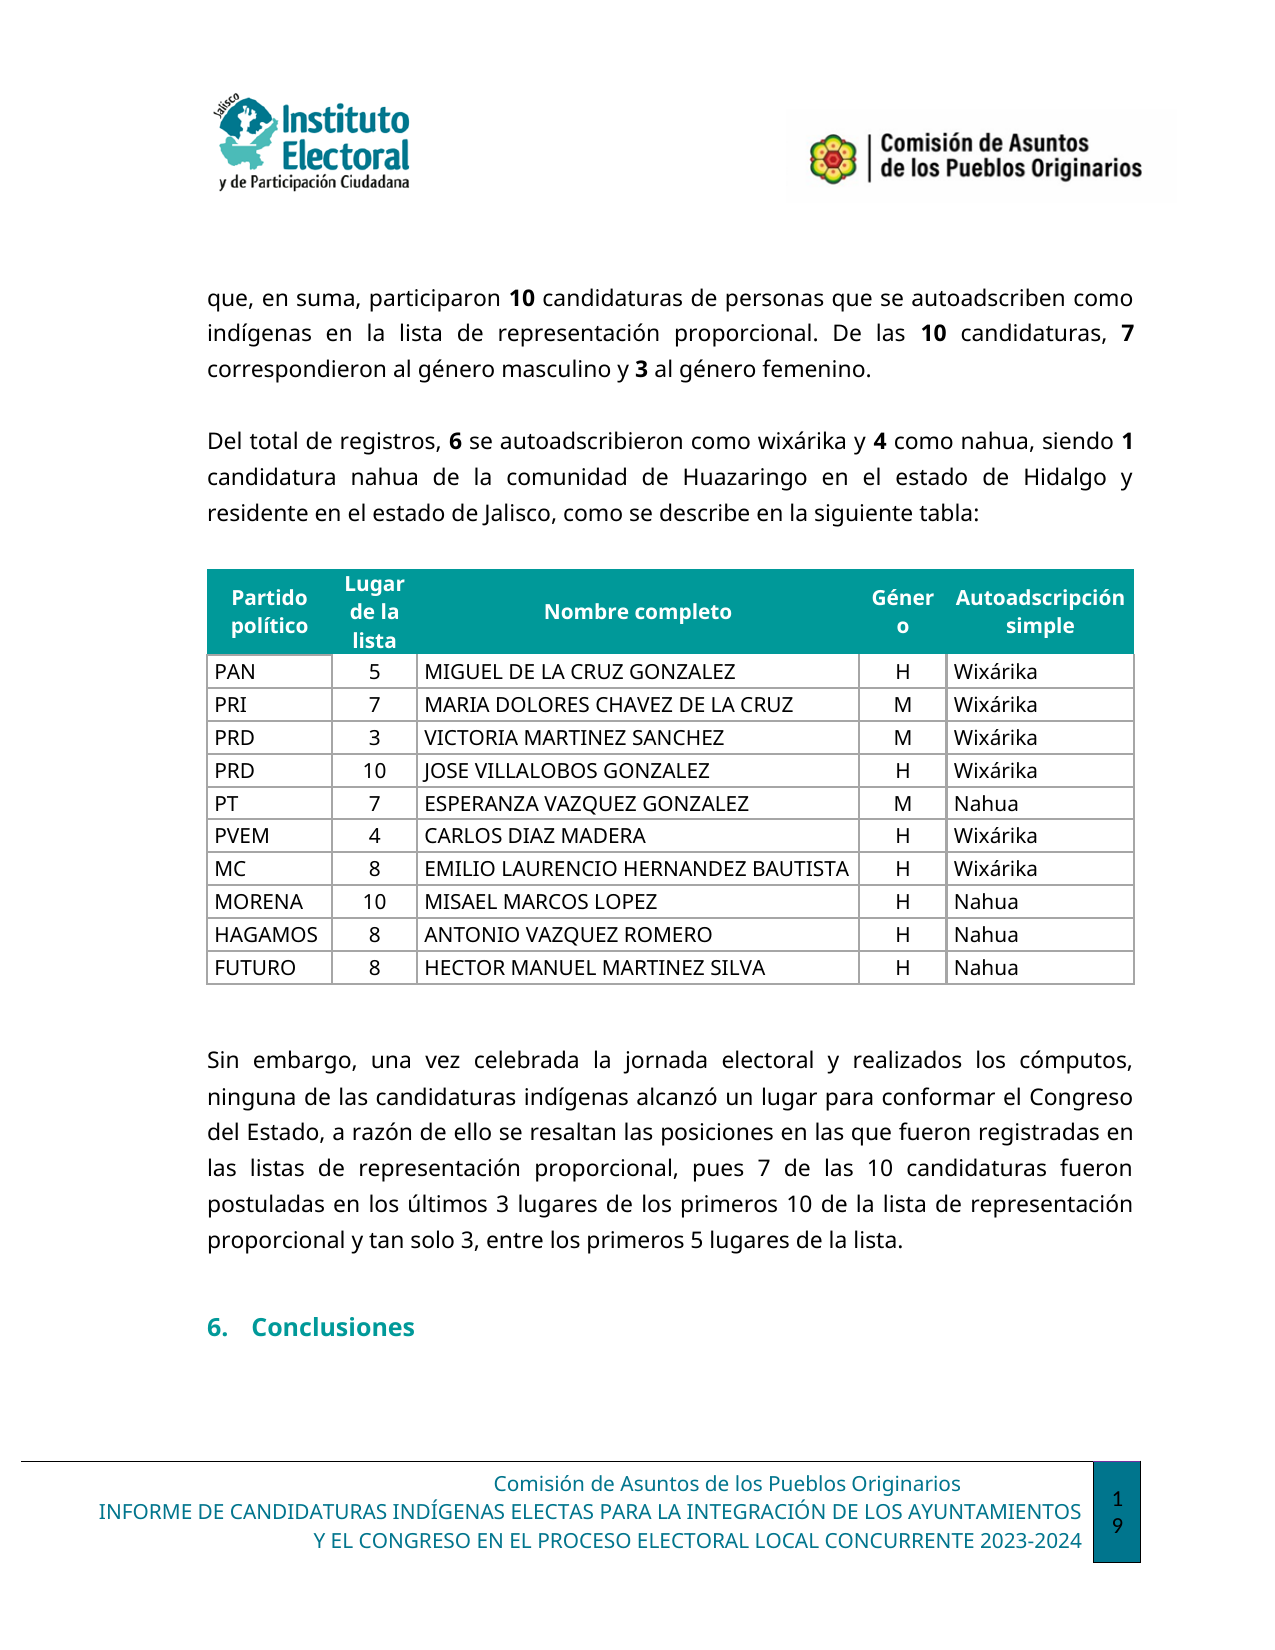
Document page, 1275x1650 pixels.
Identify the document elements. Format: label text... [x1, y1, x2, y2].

table_header Lugar de la lista [332, 569, 417, 654]
table_cell Wixárika [948, 820, 1133, 851]
table_cell PRD [208, 722, 331, 753]
table_cell MC [208, 853, 331, 884]
table_cell 4 [333, 820, 416, 851]
table_cell VICTORIA MARTINEZ SANCHEZ [418, 722, 858, 753]
table_cell H [860, 919, 945, 949]
table_cell CARLOS DIAZ MADERA [418, 820, 858, 851]
subtitle Conclusiones [207, 1310, 1134, 1344]
table_cell FUTURO [208, 952, 331, 982]
table_cell 8 [333, 919, 416, 949]
table_cell Wixárika [948, 654, 1133, 687]
table_cell Wixárika [948, 853, 1133, 884]
table_cell MIGUEL DE LA CRUZ GONZALEZ [418, 654, 858, 687]
table_cell PAN [208, 656, 331, 687]
table_cell M [860, 689, 945, 720]
table_cell PVEM [208, 820, 331, 851]
table_cell Wixárika [948, 755, 1133, 786]
table_cell Nahua [948, 886, 1133, 917]
table_header Autoadscripción simple [946, 569, 1134, 654]
table_cell Wixárika [948, 722, 1133, 753]
picture [786, 109, 1177, 203]
table_cell M [860, 722, 945, 753]
picture [206, 85, 424, 202]
table_header Nombre completo [417, 569, 859, 654]
table_cell JOSE VILLALOBOS GONZALEZ [418, 755, 858, 786]
table_cell PT [208, 788, 331, 818]
table_cell MARIA DOLORES CHAVEZ DE LA CRUZ [418, 689, 858, 720]
table_cell 3 [333, 722, 416, 753]
table_cell 8 [333, 952, 416, 982]
table_header Género [859, 569, 946, 654]
table_cell M [860, 788, 945, 818]
table_cell Wixárika [948, 689, 1133, 720]
table_cell ESPERANZA VAZQUEZ GONZALEZ [418, 788, 858, 818]
table_cell ANTONIO VAZQUEZ ROMERO [418, 919, 858, 949]
table_cell H [860, 853, 945, 884]
table_cell MISAEL MARCOS LOPEZ [418, 886, 858, 917]
table_cell H [860, 654, 945, 687]
table_cell HAGAMOS [208, 919, 331, 949]
table_cell PRD [208, 755, 331, 786]
table_cell 8 [333, 853, 416, 884]
table_cell 7 [333, 689, 416, 720]
table_cell 5 [333, 654, 416, 687]
table_cell 10 [333, 886, 416, 917]
table_cell PRI [208, 689, 331, 720]
table_cell HECTOR MANUEL MARTINEZ SILVA [418, 952, 858, 982]
table_cell H [860, 952, 945, 982]
table_cell EMILIO LAURENCIO HERNANDEZ BAUTISTA [418, 853, 858, 884]
table_cell H [860, 886, 945, 917]
text Del total de registros, 6 se autoadscribieron como wixárika y 4 como nahua, siendo 1 candidatura nahua de la comunidad de Huazaringo en el estado de Hidalgo y residente en el estado de Jalisco, como se describe en la siguiente tabla: [207, 425, 1134, 528]
table_cell H [860, 755, 945, 786]
table_header Partido político [207, 569, 332, 654]
text Sin embargo, una vez celebrada la jornada electoral y realizados los cómputos, ninguna de las candidaturas indígenas alcanzó un lugar para conformar el Congreso del Estado, a razón de ello se resaltan las posiciones en las que fueron registradas en las listas de representación proporcional, pues 7 de las 10 candidaturas fueron postuladas en los últimos 3 lugares de los primeros 10 de la lista de representación proporcional y tan solo 3, entre los primeros 5 lugares de la lista. [207, 1044, 1134, 1255]
table_cell Nahua [948, 788, 1133, 818]
table_cell H [860, 820, 945, 851]
table_cell Nahua [948, 919, 1133, 949]
table_cell Nahua [948, 952, 1133, 982]
table_cell MORENA [208, 886, 331, 917]
table_cell 10 [333, 755, 416, 786]
table_cell 7 [333, 788, 416, 818]
